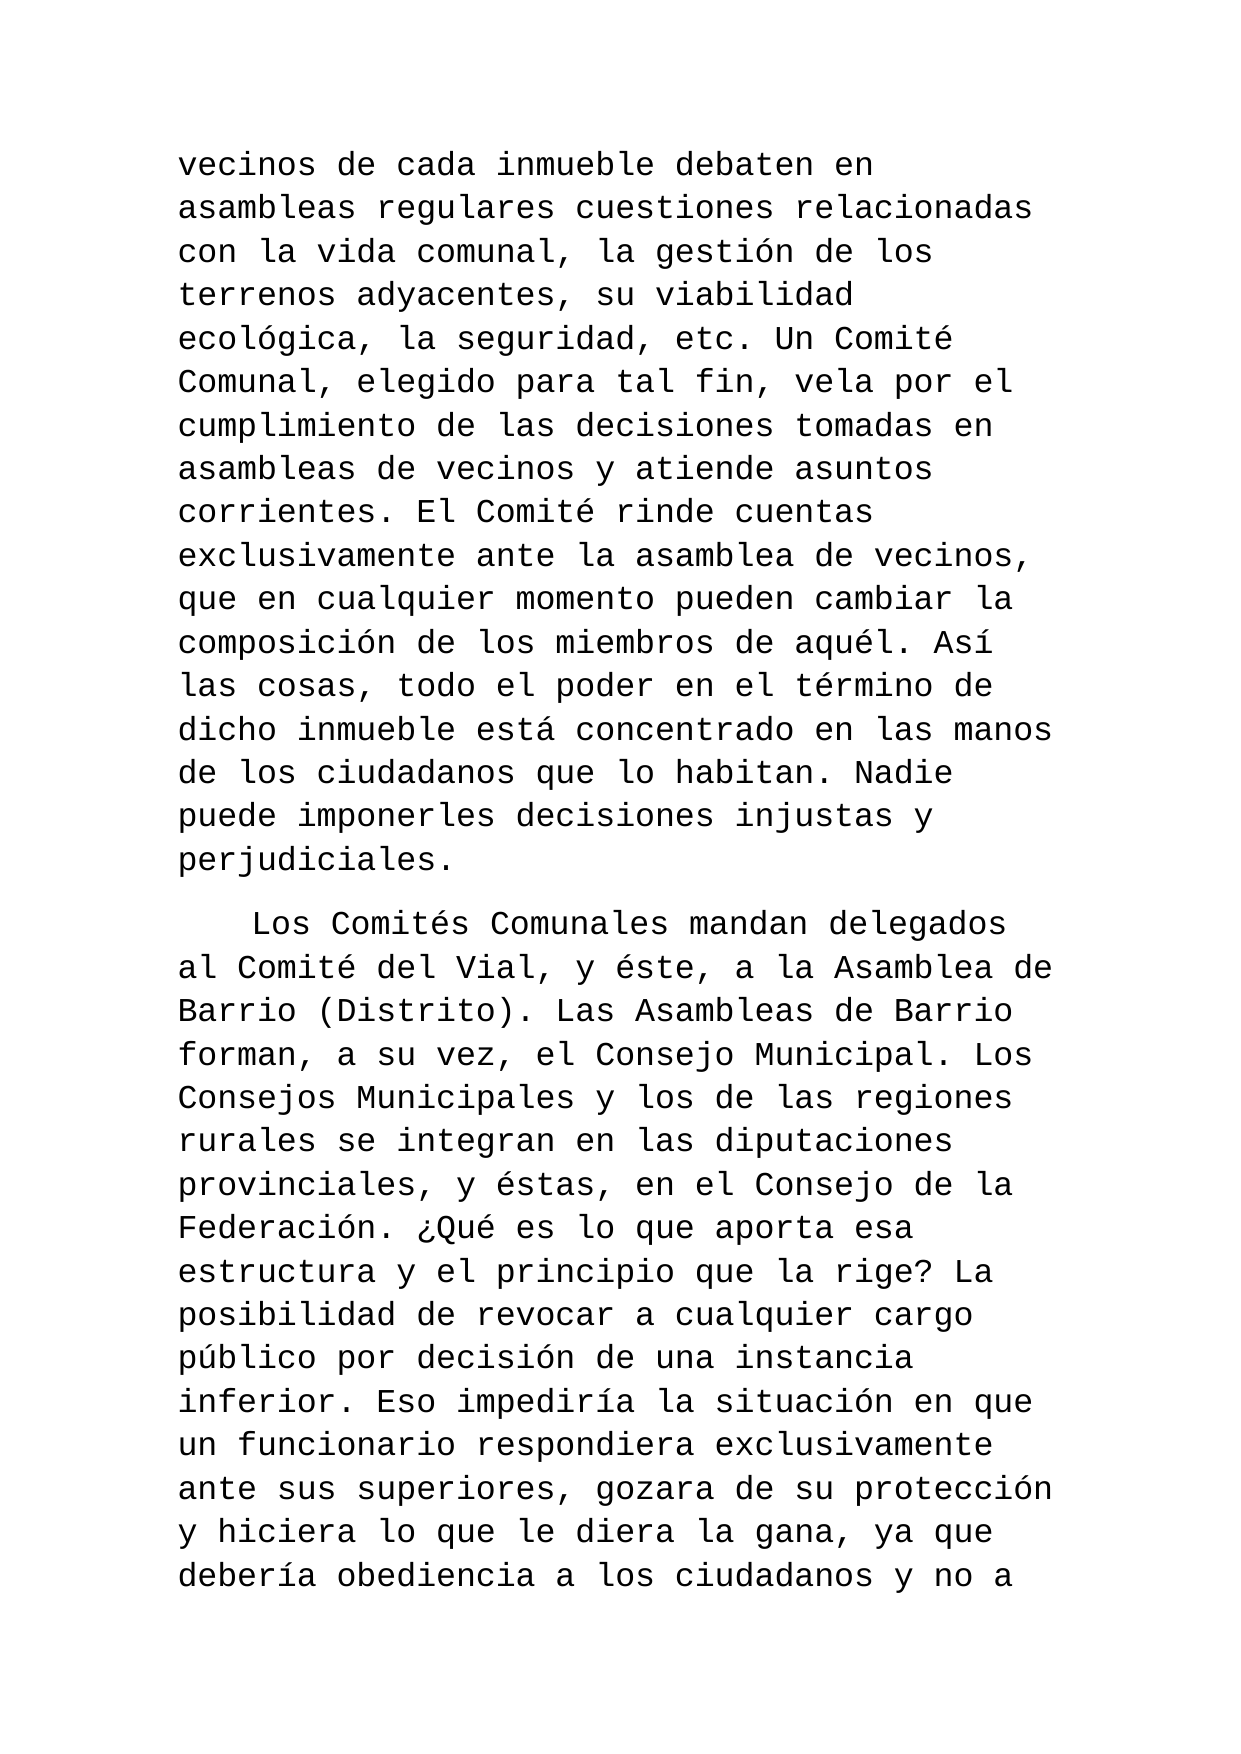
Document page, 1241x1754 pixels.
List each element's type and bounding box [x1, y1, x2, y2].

text [177, 148, 1063, 880]
text [177, 907, 1063, 1596]
